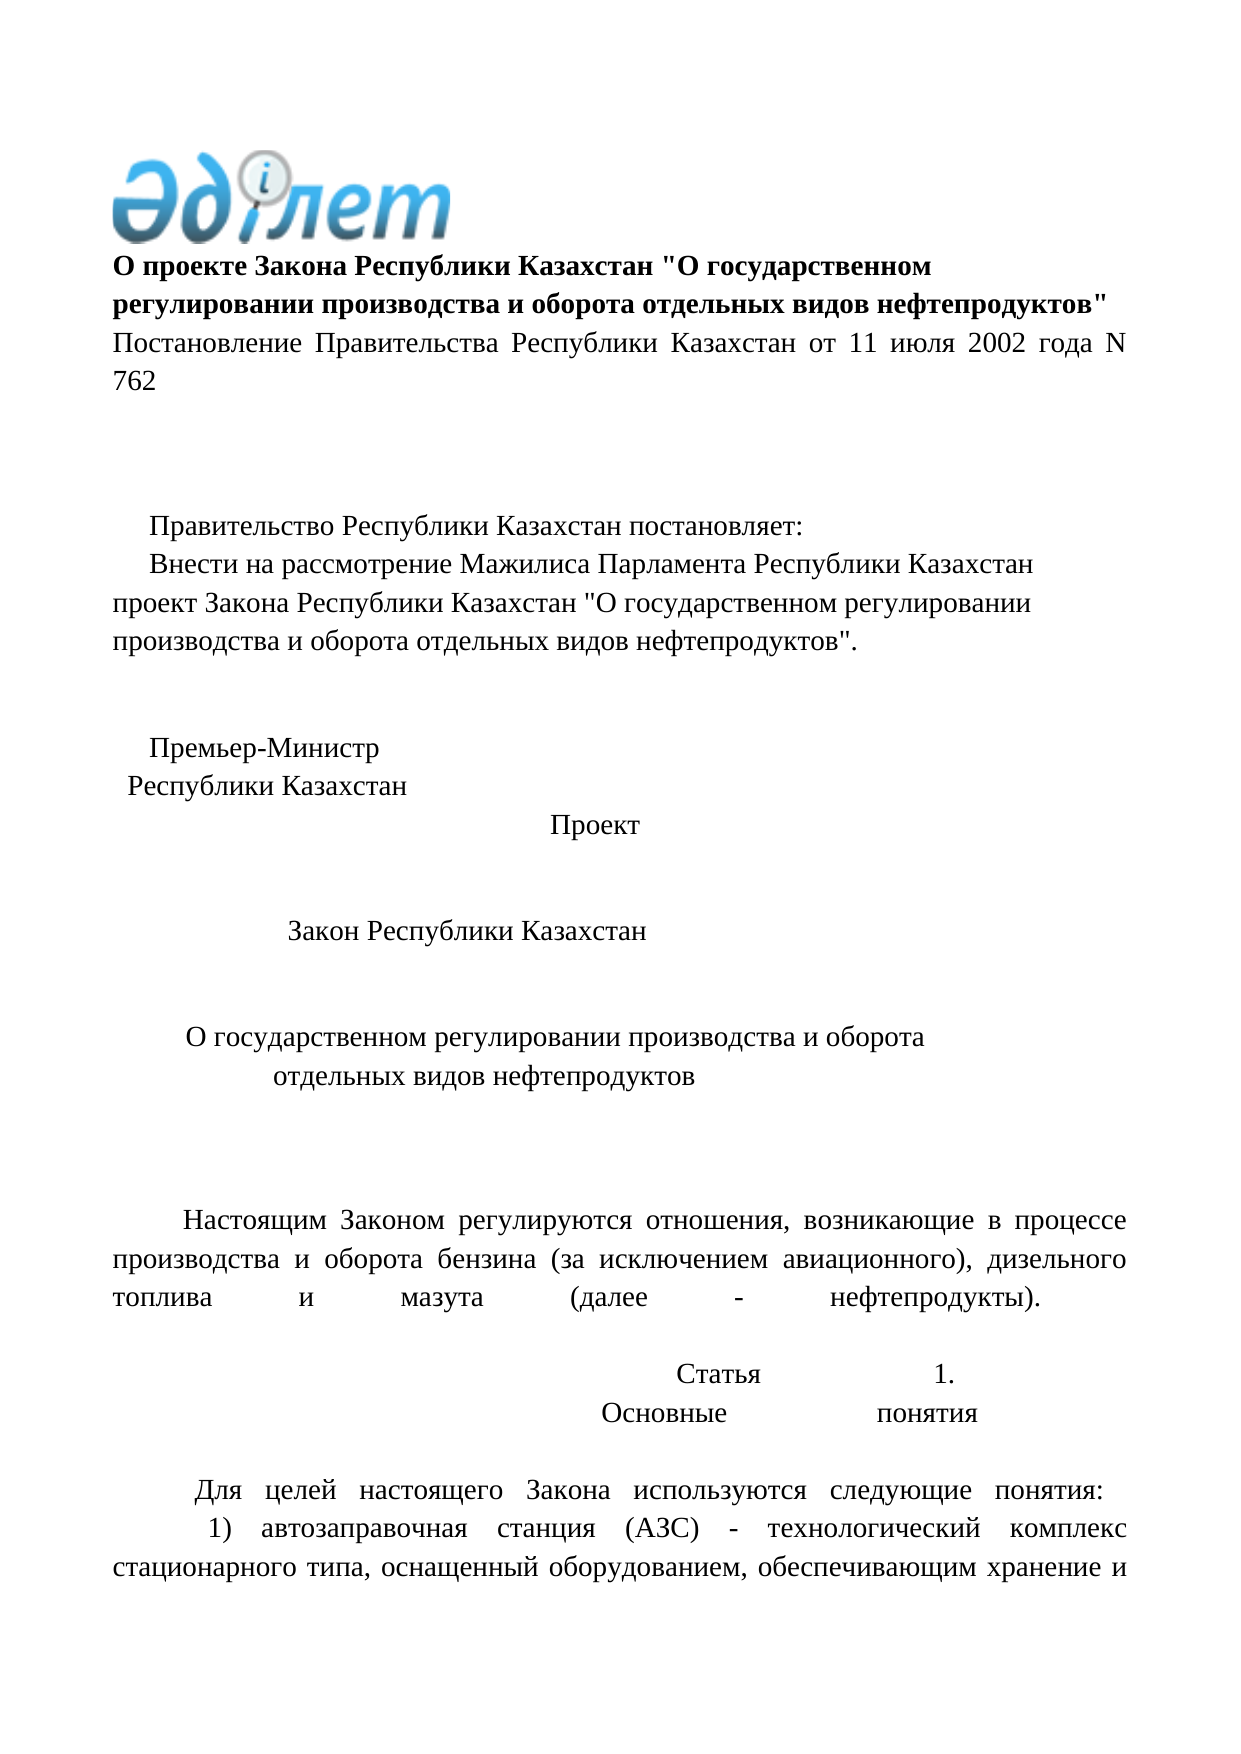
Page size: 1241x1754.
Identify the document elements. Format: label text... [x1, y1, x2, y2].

text О государственном регулировании производства и оборота [112, 1019, 1128, 1053]
text Проект [112, 807, 1128, 840]
text отдельных видов нефтепродуктов [112, 1058, 1128, 1091]
text Правительство Республики Казахстан постановляет: [112, 508, 1128, 541]
text Закон Республики Казахстан [112, 913, 1128, 946]
text Внести на рассмотрение Мажилиса Парламента Республики Казахстан [112, 546, 1128, 580]
text проект Закона Республики Казахстан "О государственном регулировании [112, 585, 1128, 618]
text Постановление Правительства Республики Казахстан от 11 июля 2002 года N 762 [112, 325, 1128, 397]
text Республики Казахстан [112, 768, 1128, 802]
text производства и оборота отдельных видов нефтепродуктов". [112, 623, 1128, 657]
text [112, 1164, 1128, 1583]
picture [112, 150, 451, 244]
text Премьер-Министр [112, 730, 1128, 763]
text О проекте Закона Республики Казахстан "О государственном регулировании производства и оборота отдельных видов нефтепродуктов" [112, 248, 1128, 320]
